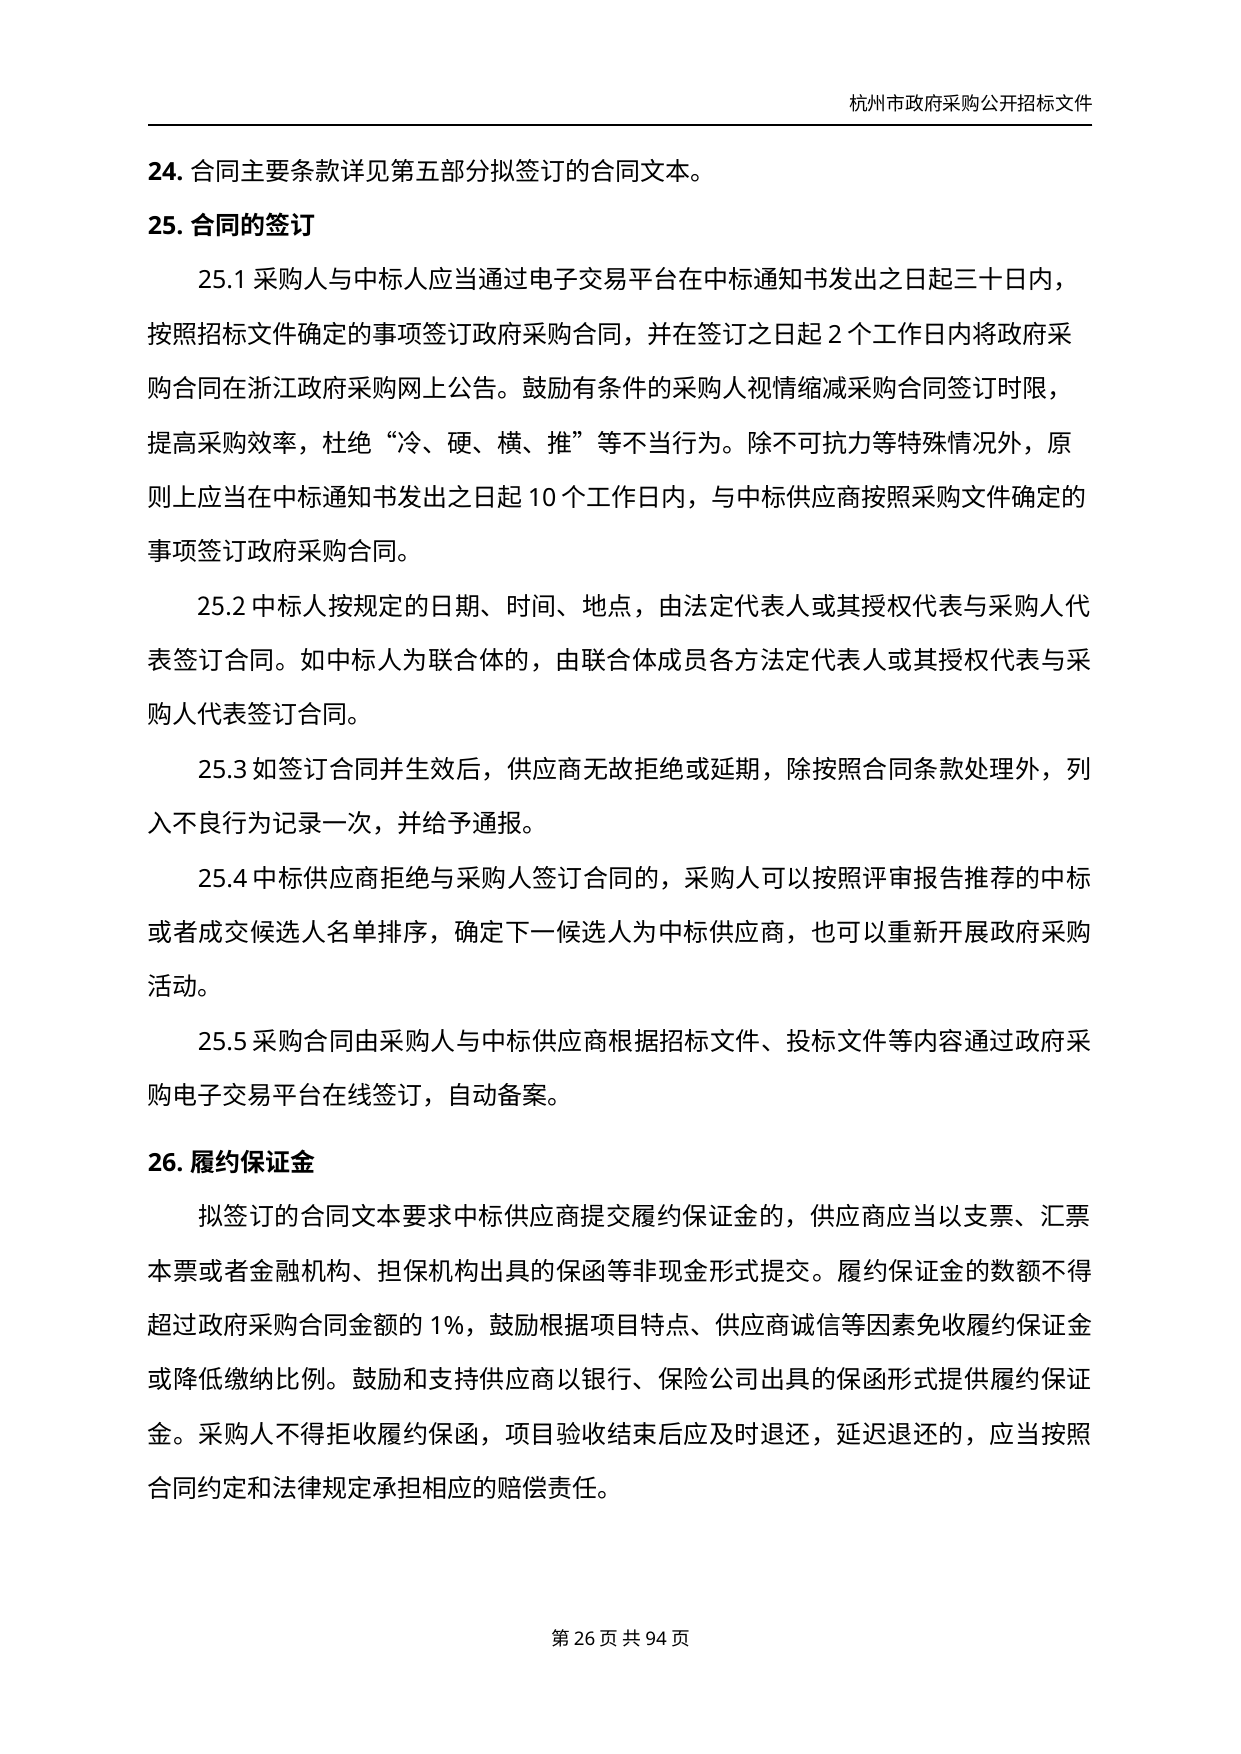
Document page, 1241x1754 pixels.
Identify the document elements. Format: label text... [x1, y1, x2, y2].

text 25.4中标供应商拒绝与采购人签订合同的，采购人可以按照评审报告推荐的中标或者成交候选人名单排序，确定下一候选人为中标供应商，也可以重新开展政府采购活动。 [148, 858, 1092, 1003]
text 25.5采购合同由采购人与中标供应商根据招标文件、投标文件等内容通过政府采购电子交易平台在线签订，自动备案。 [148, 1021, 1092, 1112]
text 25. 合同的签订 [148, 206, 1092, 242]
text 25.2中标人按规定的日期、时间、地点，由法定代表人或其授权代表与采购人代表签订合同。如中标人为联合体的，由联合体成员各方法定代表人或其授权代表与采购人代表签订合同。 [148, 586, 1092, 731]
text 25.1 采购人与中标人应当通过电子交易平台在中标通知书发出之日起三十日内，按照招标文件确定的事项签订政府采购合同，并在签订之日起2个工作日内将政府采购合同在浙江政府采购网上公告。鼓励有条件的采购人视情缩减采购合同签订时限，提高采购效率，杜绝“冷、硬、横、推”等不当行为。除不可抗力等特殊情况外，原则上应当在中标通知书发出之日起10个工作日内，与中标供应商按照采购文件确定的事项签订政府采购合同。 [148, 260, 1092, 568]
text 25.3如签订合同并生效后，供应商无故拒绝或延期，除按照合同条款处理外，列入不良行为记录一次，并给予通报。 [148, 749, 1092, 840]
text 24. 合同主要条款详见第五部分拟签订的合同文本。 [148, 151, 1092, 187]
text 拟签订的合同文本要求中标供应商提交履约保证金的，供应商应当以支票、汇票、本票或者金融机构、担保机构出具的保函等非现金形式提交。履约保证金的数额不得超过政府采购合同金额的1%，鼓励根据项目特点、供应商诚信等因素免收履约保证金或降低缴纳比例。鼓励和支持供应商以银行、保险公司出具的保函形式提供履约保证金。采购人不得拒收履约保函，项目验收结束后应及时退还，延迟退还的，应当按照合同约定和法律规定承担相应的赔偿责任。 [148, 1197, 1092, 1505]
text 26. 履约保证金 [148, 1142, 1092, 1179]
